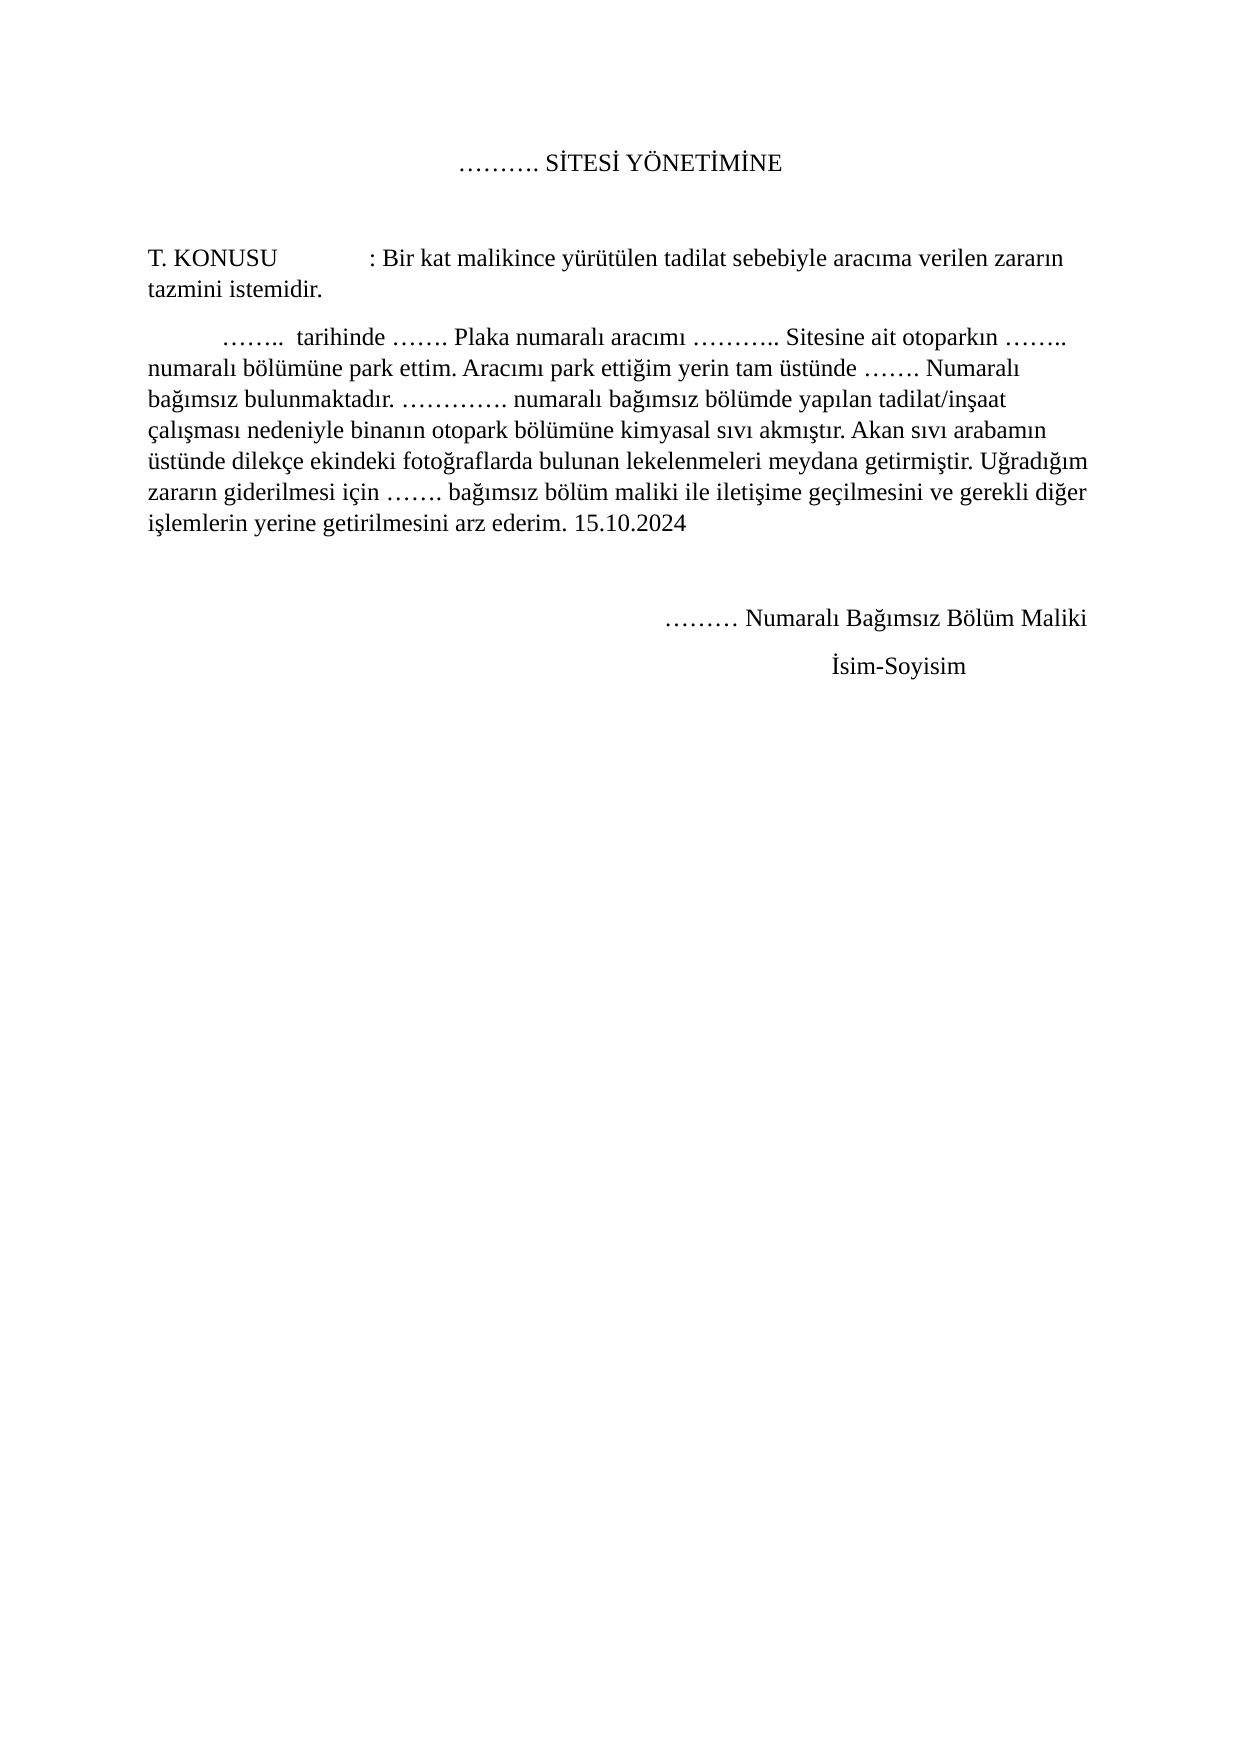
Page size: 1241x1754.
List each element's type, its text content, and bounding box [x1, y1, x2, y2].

text İsim-Soyisim [148, 651, 1093, 680]
text ……… Numaralı Bağımsız Bölüm Maliki [148, 603, 1093, 632]
text ………. SİTESİ YÖNETİMİNE [148, 148, 1093, 176]
text T. KONUSU : Bir kat malikince yürütülen tadilat sebebiyle aracıma verilen zararın tazmini istemidir. [148, 243, 1093, 303]
text …….. tarihinde ……. Plaka numaralı aracımı ……….. Sitesine ait otoparkın …….. numaralı bölümüne park ettim. Aracımı park ettiğim yerin tam üstünde ……. Numaralı bağımsız bulunmaktadır. …………. numaralı bağımsız bölümde yapılan tadilat/inşaat çalışması nedeniyle binanın otopark bölümüne kimyasal sıvı akmıştır. Akan sıvı arabamın üstünde dilekçe ekindeki fotoğraflarda bulunan lekelenmeleri meydana getirmiştir. Uğradığım zararın giderilmesi için ……. bağımsız bölüm maliki ile iletişime geçilmesini ve gerekli diğer işlemlerin yerine getirilmesini arz ederim. 15.10.2024 [148, 322, 1093, 537]
